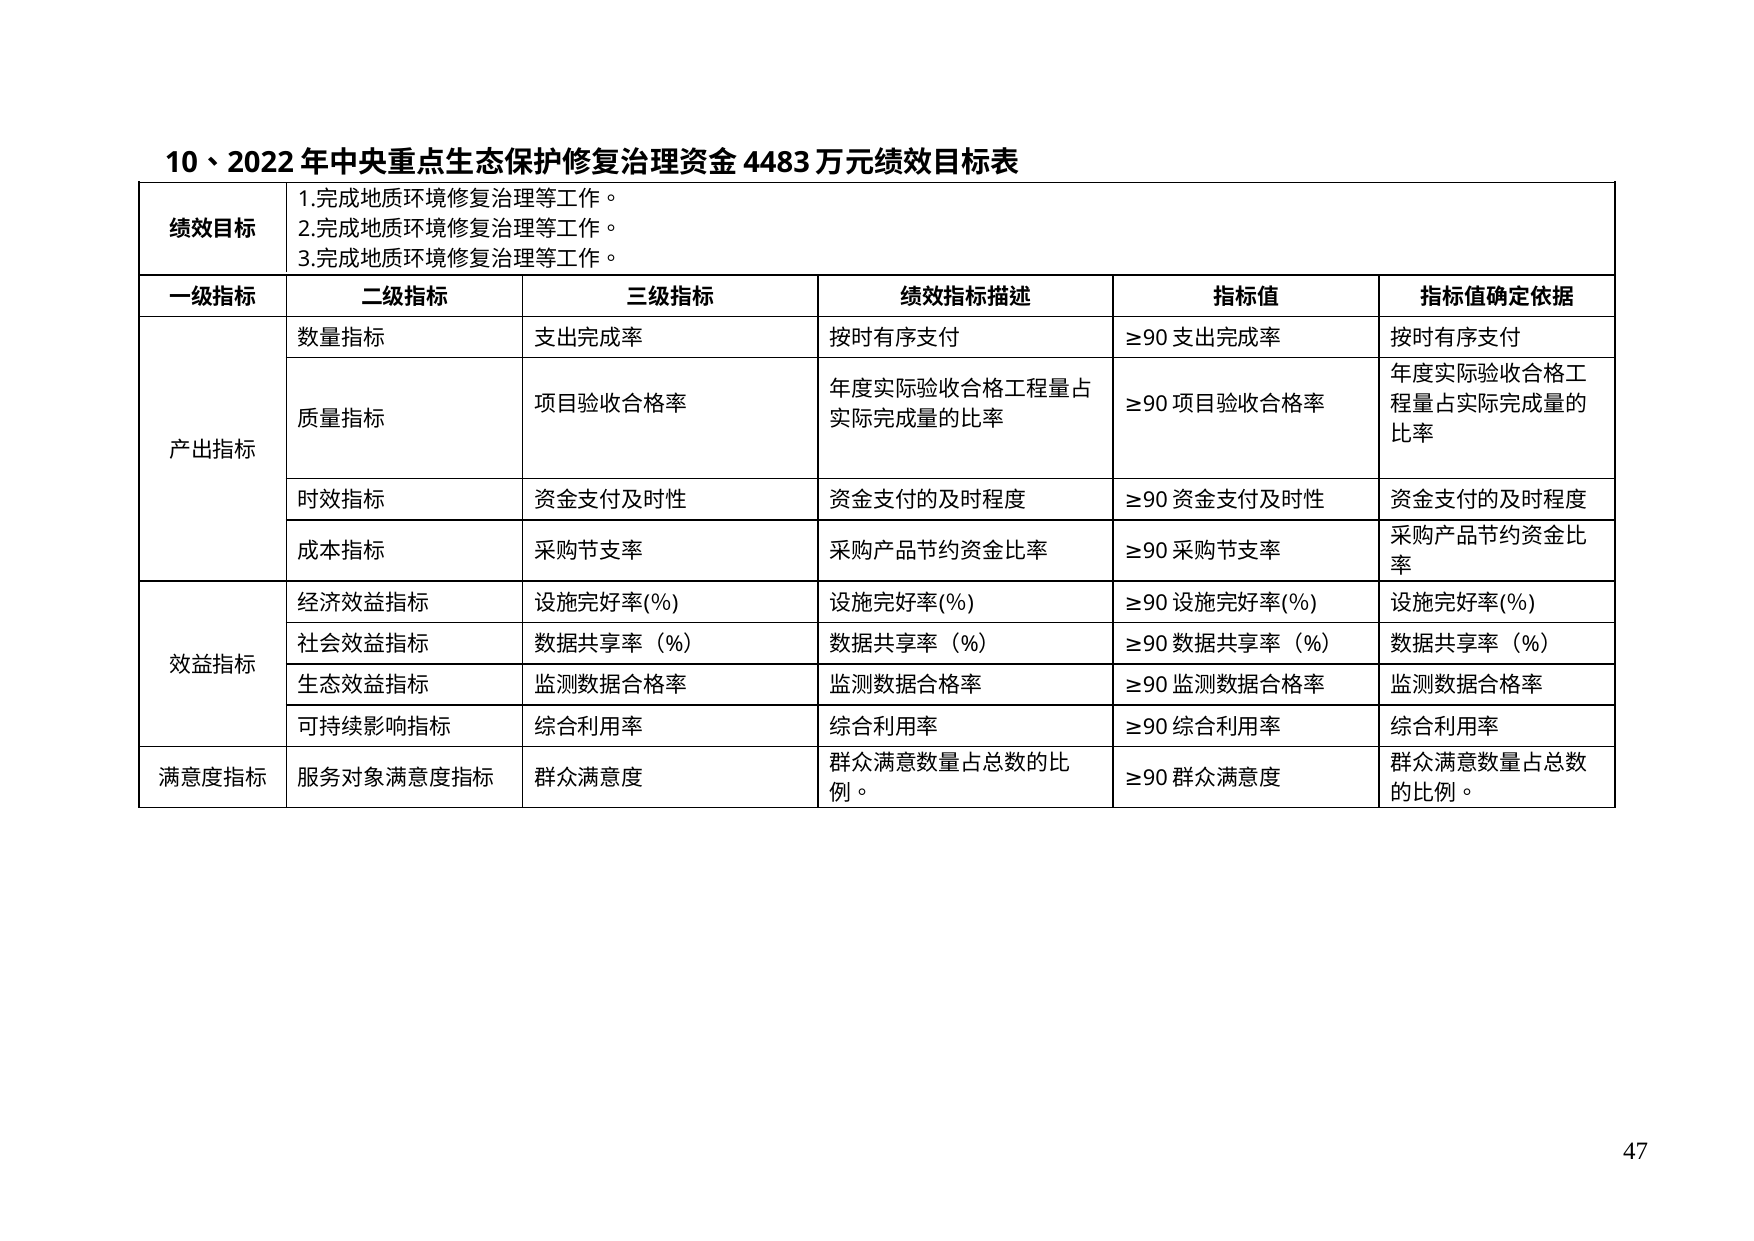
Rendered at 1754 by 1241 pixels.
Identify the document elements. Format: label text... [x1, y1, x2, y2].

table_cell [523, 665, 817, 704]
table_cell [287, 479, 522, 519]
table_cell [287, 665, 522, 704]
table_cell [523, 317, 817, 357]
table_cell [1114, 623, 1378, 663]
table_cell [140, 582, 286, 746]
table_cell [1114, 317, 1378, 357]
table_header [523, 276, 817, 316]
text 10、2022年中央重点生态保护修复治理资金4483万元绩效目标表 [106, 142, 1648, 181]
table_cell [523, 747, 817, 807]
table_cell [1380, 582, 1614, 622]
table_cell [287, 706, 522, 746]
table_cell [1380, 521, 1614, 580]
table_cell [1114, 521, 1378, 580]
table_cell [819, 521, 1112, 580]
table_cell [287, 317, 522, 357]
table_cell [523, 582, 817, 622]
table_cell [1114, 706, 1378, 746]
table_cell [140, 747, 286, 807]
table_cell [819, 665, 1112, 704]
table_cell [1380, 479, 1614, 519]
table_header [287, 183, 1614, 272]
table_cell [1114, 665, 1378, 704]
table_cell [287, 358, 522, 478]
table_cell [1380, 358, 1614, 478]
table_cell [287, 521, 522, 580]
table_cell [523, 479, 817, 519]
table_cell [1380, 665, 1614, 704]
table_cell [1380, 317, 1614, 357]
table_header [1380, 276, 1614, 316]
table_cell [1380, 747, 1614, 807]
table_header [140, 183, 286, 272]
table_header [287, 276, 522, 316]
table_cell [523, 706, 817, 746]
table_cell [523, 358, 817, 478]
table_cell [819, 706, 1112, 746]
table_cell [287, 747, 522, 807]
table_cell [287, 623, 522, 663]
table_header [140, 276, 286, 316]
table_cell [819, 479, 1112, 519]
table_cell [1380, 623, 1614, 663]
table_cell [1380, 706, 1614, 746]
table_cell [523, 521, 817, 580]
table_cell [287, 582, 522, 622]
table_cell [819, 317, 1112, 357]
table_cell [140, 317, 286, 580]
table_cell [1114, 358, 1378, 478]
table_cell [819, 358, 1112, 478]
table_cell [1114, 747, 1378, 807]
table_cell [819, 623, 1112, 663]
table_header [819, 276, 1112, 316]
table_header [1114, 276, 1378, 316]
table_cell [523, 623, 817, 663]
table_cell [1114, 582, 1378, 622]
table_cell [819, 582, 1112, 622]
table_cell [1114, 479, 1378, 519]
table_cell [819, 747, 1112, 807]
